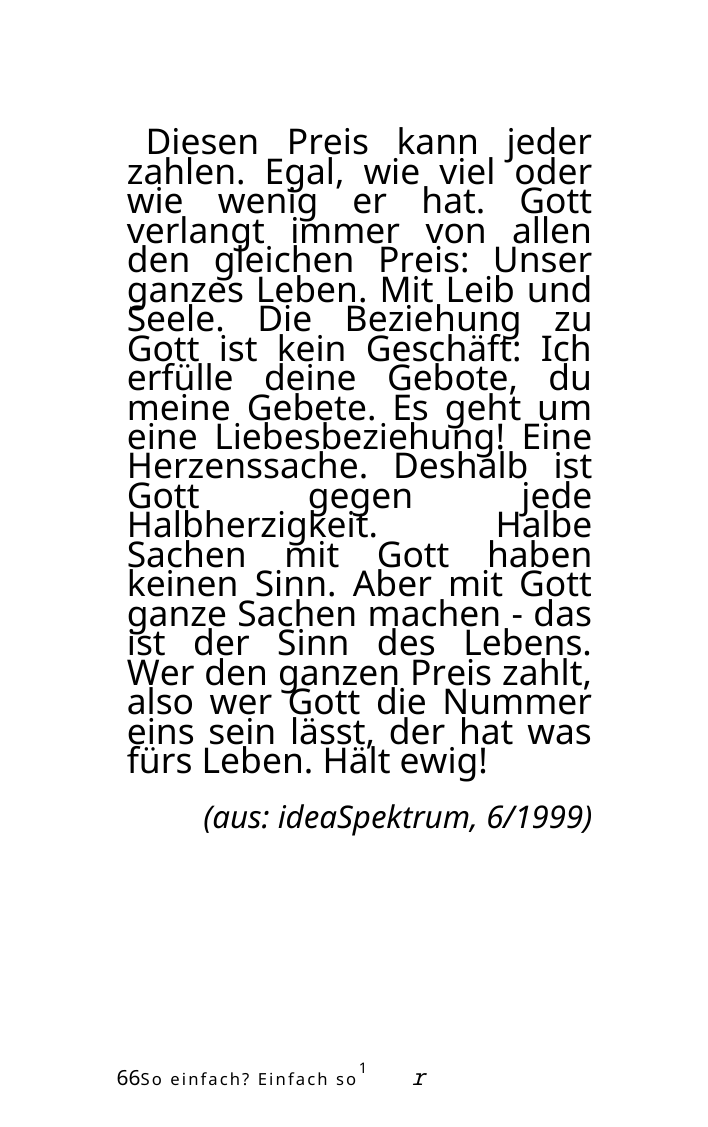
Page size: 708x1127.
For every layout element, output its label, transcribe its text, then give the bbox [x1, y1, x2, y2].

text Diesen Preis kann jeder zahlen. Egal, wie viel oder wie wenig er hat. Gott verlangt immer von allen den gleichen Preis: Unser ganzes Leben. Mit Leib und Seele. Die Beziehung zu Gott ist kein Geschäft: Ich erfülle deine Gebote, du meine Gebete. Es geht um eine Liebesbeziehung! Eine Herzenssache. Deshalb ist Gott gegen jede Halbherzigkeit. Halbe Sachen mit Gott haben keinen Sinn. Aber mit Gott ganze Sachen machen - das ist der Sinn des Lebens. Wer den ganzen Preis zahlt, also wer Gott die Nummer eins sein lässt, der hat was fürs Leben. Hält ewig! [127, 131, 592, 779]
text (aus: ideaSpektrum, 6/1999) [95, 803, 592, 834]
